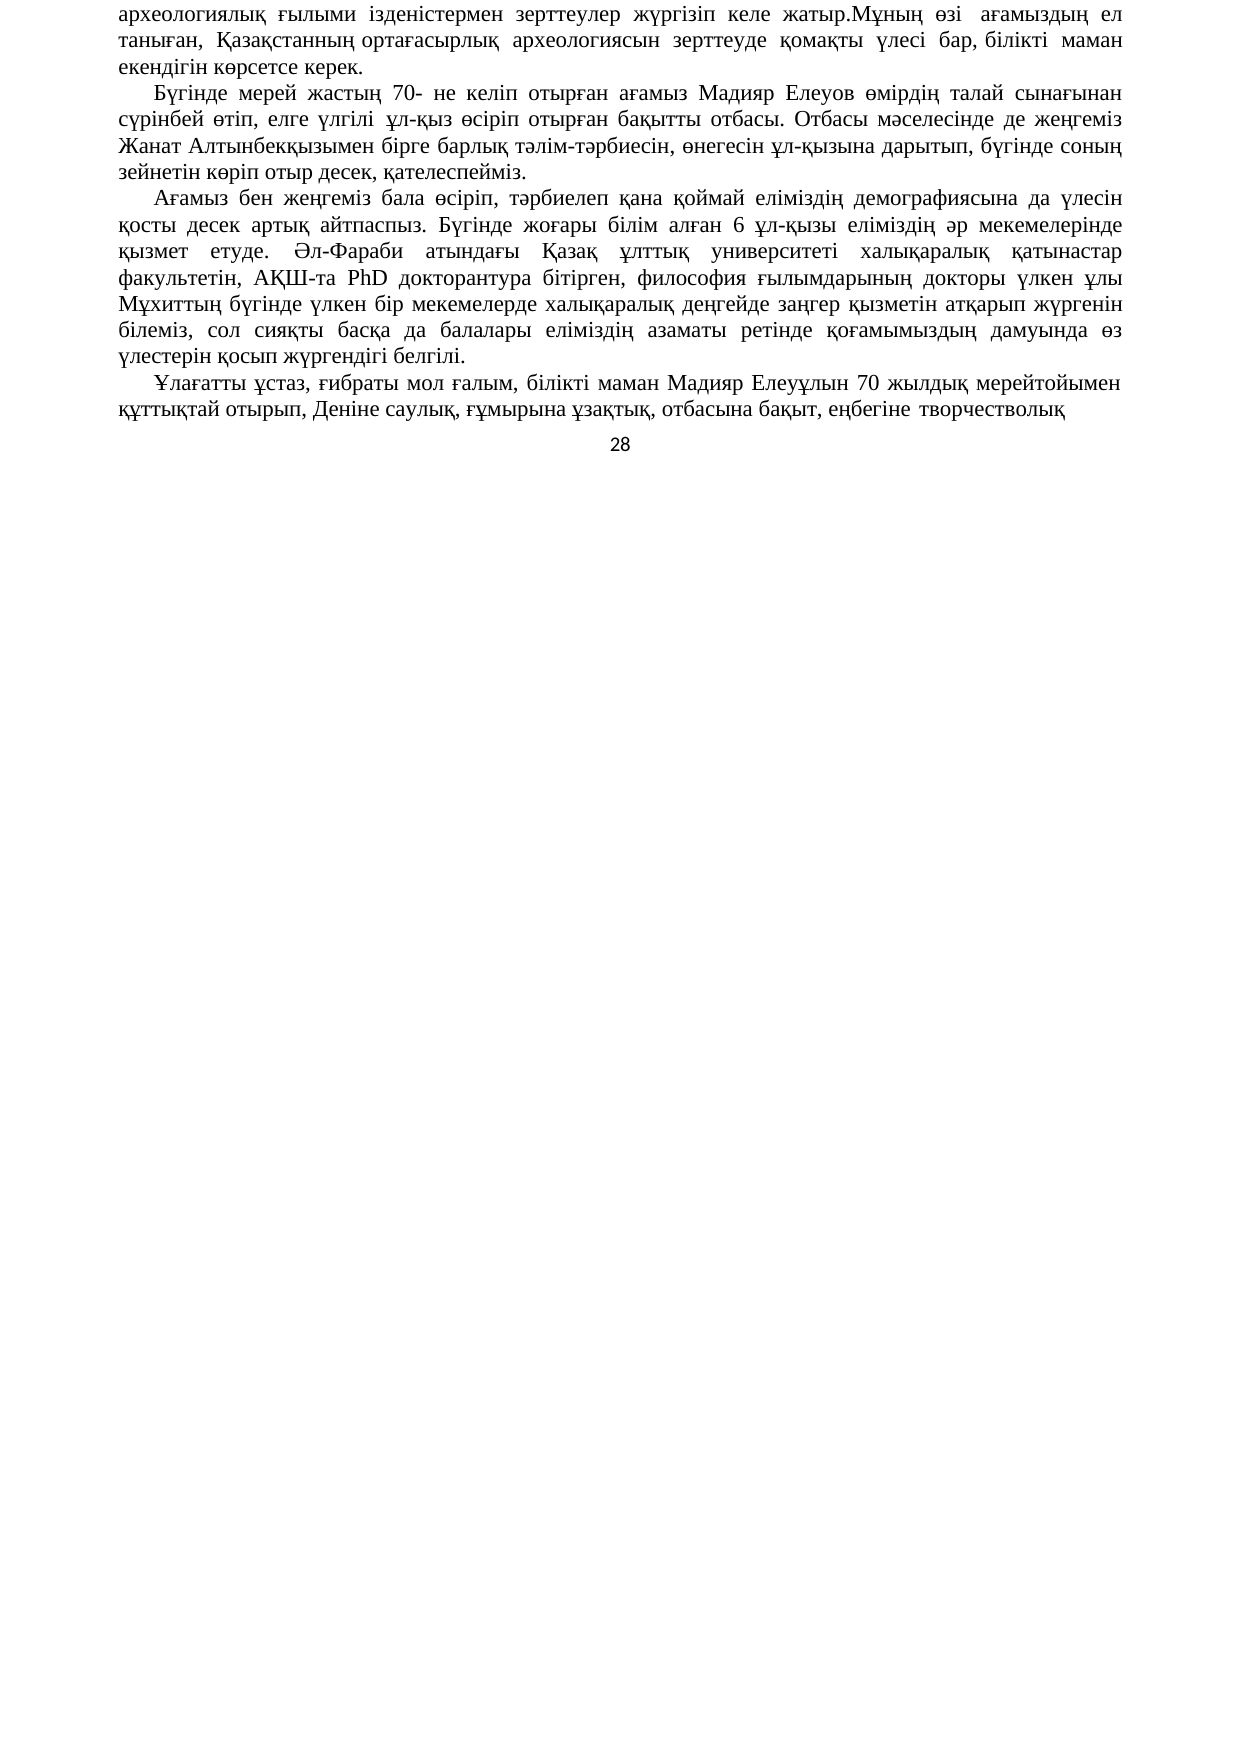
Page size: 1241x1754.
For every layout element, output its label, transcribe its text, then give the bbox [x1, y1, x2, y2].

text 28 [359, 431, 881, 456]
text Ұлағатты ұстаз, ғибраты мол ғалым, білікті маман Мадияр Елеуұлын 70 жылдық мерейтойымен құттықтай отырып, Деніне саулық, ғұмырына ұзақтық, отбасына бақыт, еңбегіне творчестволық [118, 369, 1122, 422]
text Ағамыз бен жеңгеміз бала өсіріп, тəрбиелеп қана қоймай еліміздің демографиясына да үлесін қосты десек артық айтпаспыз. Бүгінде жоғары білім алған 6 ұл-қызы еліміздің əр мекемелерінде қызмет етуде. Əл-Фараби атындағы Қазақ ұлттық университеті халықаралық қатынастар факультетін, АҚШ-та PhD докторантура бітірген, философия ғылымдарының докторы үлкен ұлы Мұхиттың бүгінде үлкен бір мекемелерде халықаралық деңгейде заңгер қызметін атқарып жүргенін білеміз, сол сияқты басқа да балалары еліміздің азаматы ретінде қоғамымыздың дамуында өз үлестерін қосып жүргендігі белгілі. [118, 184, 1123, 369]
text Бүгінде мерей жастың 70- не келіп отырған ағамыз Мадияр Елеуов өмірдің талай сынағынан сүрінбей өтіп, елге үлгілі ұл-қыз өсіріп отырған бақытты отбасы. Отбасы мəселесінде де жеңгеміз Жанат Алтынбекқызымен бірге барлық тəлім-тəрбиесін, өнегесін ұл-қызына дарытып, бүгінде соның зейнетін көріп отыр десек, қателеспейміз. [118, 79, 1122, 184]
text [118, 0, 1123, 79]
